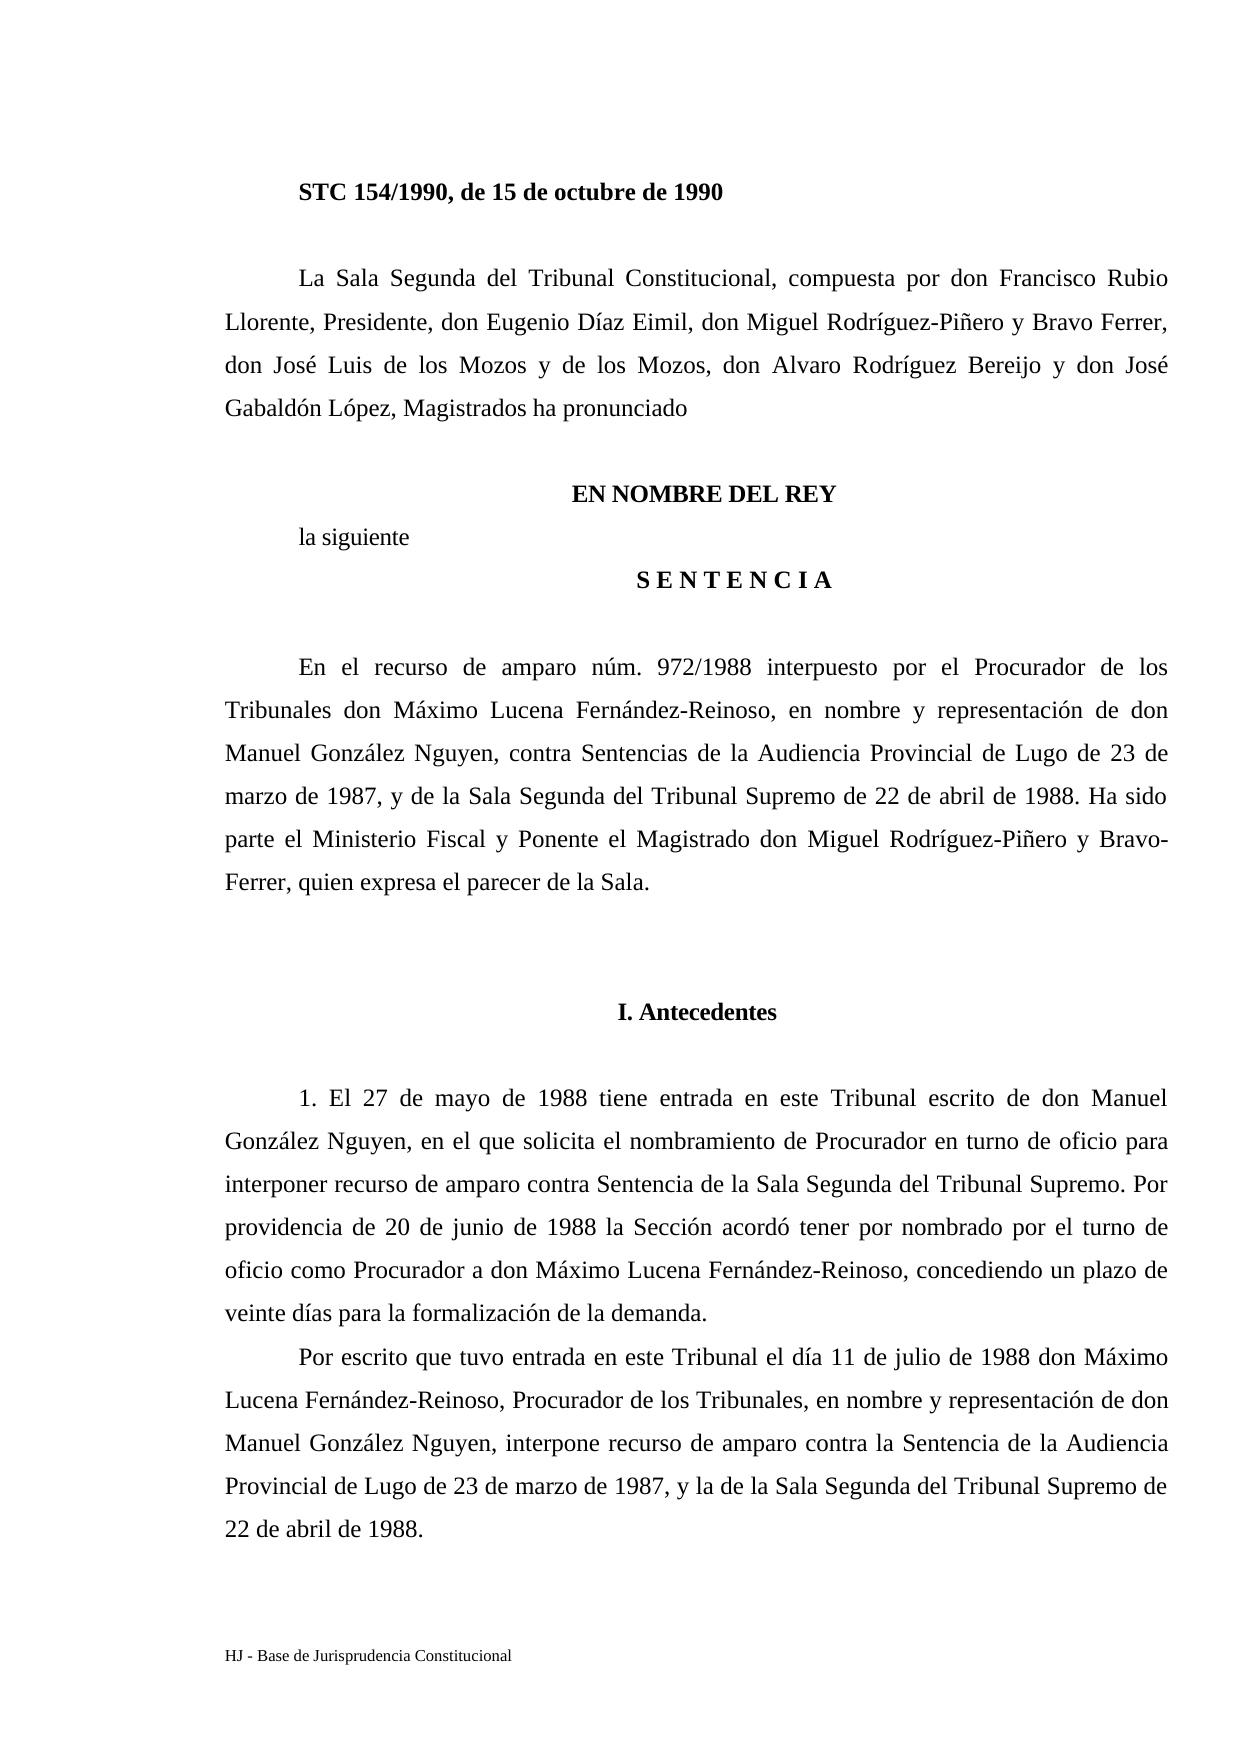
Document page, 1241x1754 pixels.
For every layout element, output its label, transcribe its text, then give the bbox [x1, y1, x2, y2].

text 1. El 27 de mayo de 1988 tiene entrada en este Tribunal escrito de don Manuel González Nguyen, en el que solicita el nombramiento de Procurador en turno de oficio para interponer recurso de amparo contra Sentencia de la Sala Segunda del Tribunal Supremo. Por providencia de 20 de junio de 1988 la Sección acordó tener por nombrado por el turno de oficio como Procurador a don Máximo Lucena Fernández-Reinoso, concediendo un plazo de veinte días para la formalización de la demanda. [224, 1083, 1169, 1327]
text Por escrito que tuvo entrada en este Tribunal el día 11 de julio de 1988 don Máximo Lucena Fernández-Reinoso, Procurador de los Tribunales, en nombre y representación de don Manuel González Nguyen, interpone recurso de amparo contra la Sentencia de la Audiencia Provincial de Lugo de 23 de marzo de 1987, y la de la Sala Segunda del Tribunal Supremo de 22 de abril de 1988. [224, 1342, 1169, 1543]
text S E N T E N C I A [224, 565, 1169, 594]
text STC 154/1990, de 15 de octubre de 1990 [224, 177, 1169, 206]
text la siguiente [224, 522, 1110, 551]
text En el recurso de amparo núm. 972/1988 interpuesto por el Procurador de los Tribunales don Máximo Lucena Fernández-Reinoso, en nombre y representación de don Manuel González Nguyen, contra Sentencias de la Audiencia Provincial de Lugo de 23 de marzo de 1987, y de la Sala Segunda del Tribunal Supremo de 22 de abril de 1988. Ha sido parte el Ministerio Fiscal y Ponente el Magistrado don Miguel Rodríguez-Piñero y Bravo-Ferrer, quien expresa el parecer de la Sala. [224, 652, 1169, 896]
text La Sala Segunda del Tribunal Constitucional, compuesta por don Francisco Rubio Llorente, Presidente, don Eugenio Díaz Eimil, don Miguel Rodríguez-Piñero y Bravo Ferrer, don José Luis de los Mozos y de los Mozos, don Alvaro Rodríguez Bereijo y don José Gabaldón López, Magistrados ha pronunciado [224, 263, 1169, 422]
text I. Antecedentes [224, 997, 1169, 1025]
text EN NOMBRE DEL REY [224, 479, 1110, 508]
